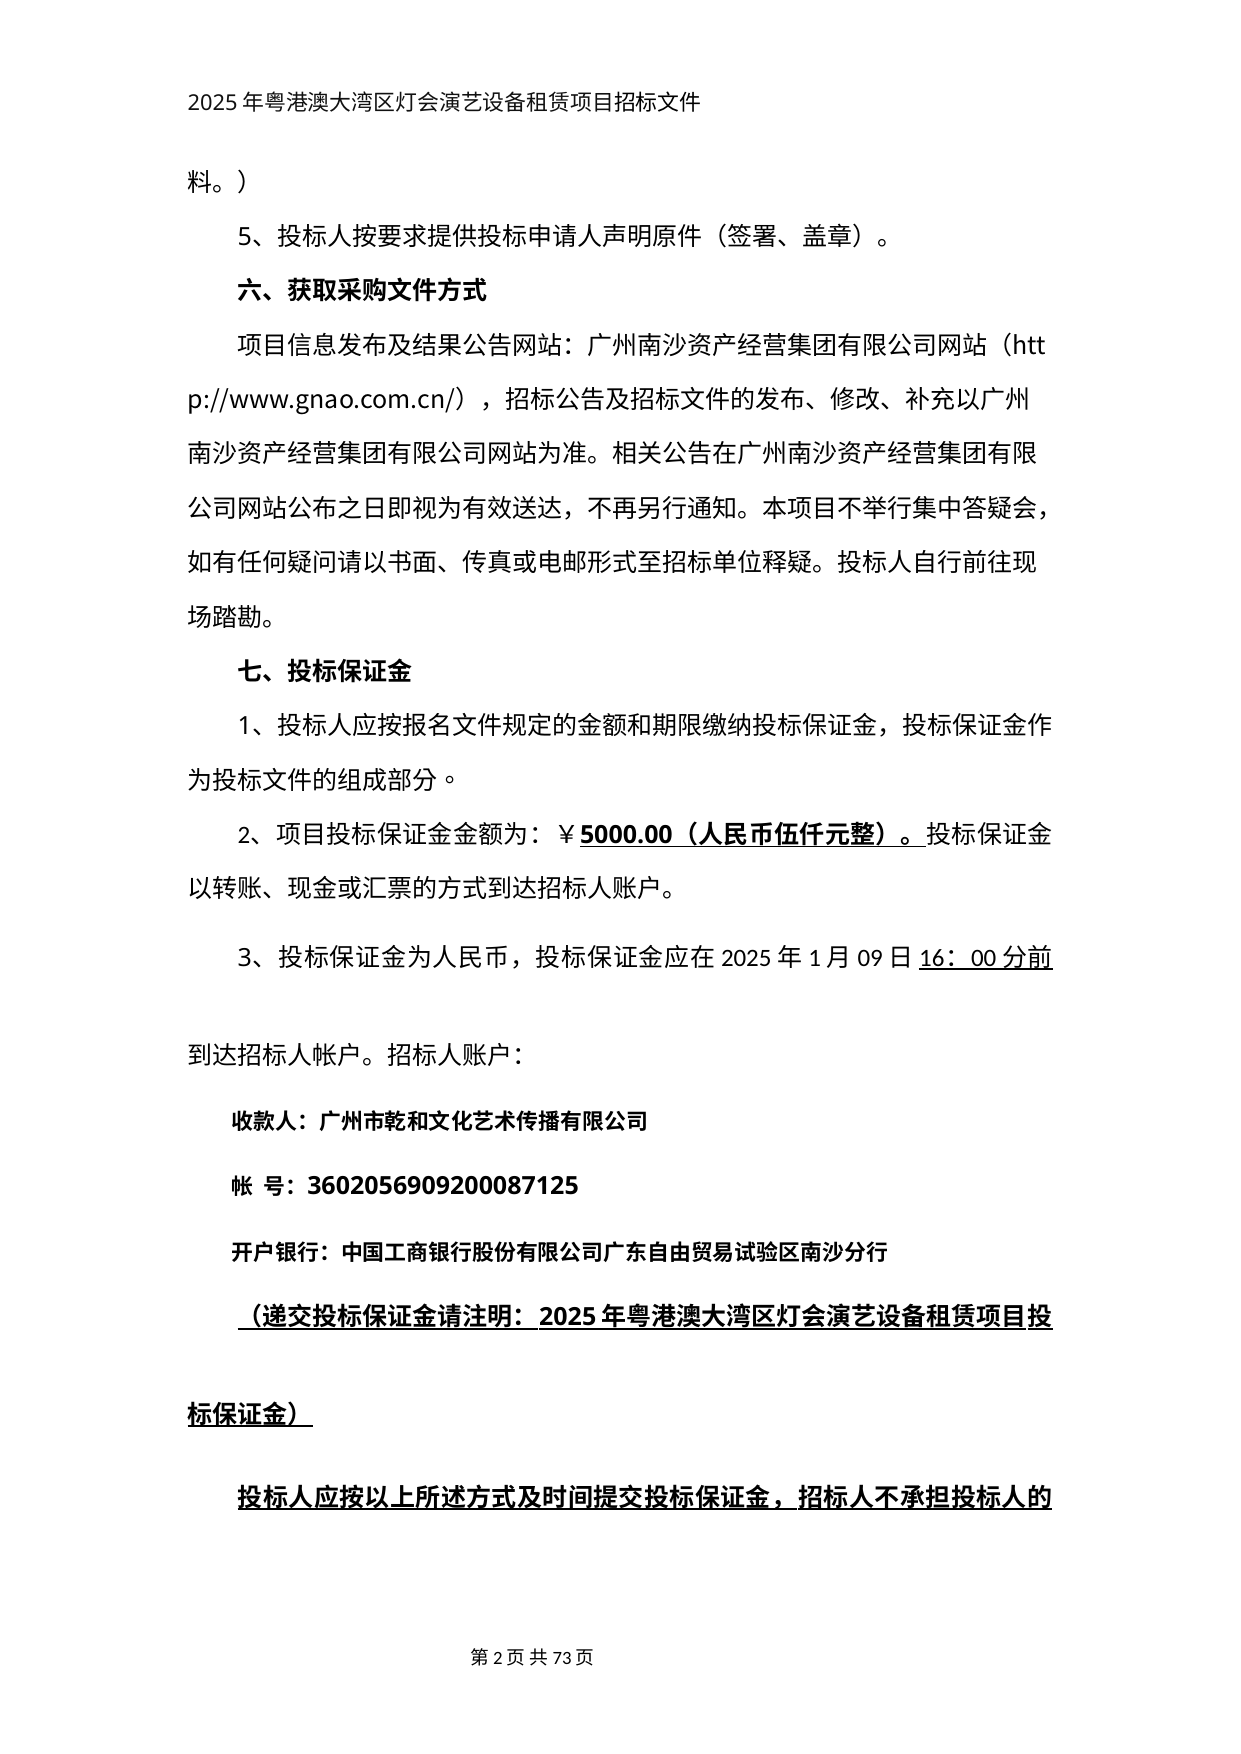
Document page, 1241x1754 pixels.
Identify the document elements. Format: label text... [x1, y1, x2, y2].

text 5、投标人按要求提供投标申请人声明原件（签署、盖章）。 [187, 216, 1053, 253]
text 2、项目投标保证金金额为：￥5000.00（人民币伍仟元整）。投标保证金以转账、现金或汇票的方式到达招标人账户。 [187, 814, 1053, 905]
text 六、获取采购文件方式 [187, 271, 1053, 307]
text 项目信息发布及结果公告网站：广州南沙资产经营集团有限公司网站（http://www.gnao.com.cn/），招标公告及招标文件的发布、修改、补充以广州南沙资产经营集团有限公司网站为准。相关公告在广州南沙资产经营集团有限公司网站公布之日即视为有效送达，不再另行通知。本项目不举行集中答疑会，如有任何疑问请以书面、传真或电邮形式至招标单位释疑。投标人自行前往现场踏勘。 [187, 325, 1053, 633]
text 开户银行：中国工商银行股份有限公司广东自由贸易试验区南沙分行 [187, 1234, 1053, 1267]
text 3、投标保证金为人民币，投标保证金应在2025年1月09日16：00分前到达招标人帐户。招标人账户： [187, 923, 1053, 1086]
text 1、投标人应按报名文件规定的金额和期限缴纳投标保证金，投标保证金作为投标文件的组成部分。 [187, 706, 1053, 796]
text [187, 1463, 1053, 1528]
text 七、投标保证金 [187, 651, 1053, 688]
text 帐 号：3602056909200087125 [187, 1152, 1053, 1217]
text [187, 162, 1053, 198]
text （递交投标保证金请注明：2025年粤港澳大湾区灯会演艺设备租赁项目投标保证金） [187, 1282, 1053, 1445]
text 收款人：广州市乾和文化艺术传播有限公司 [187, 1104, 1053, 1136]
